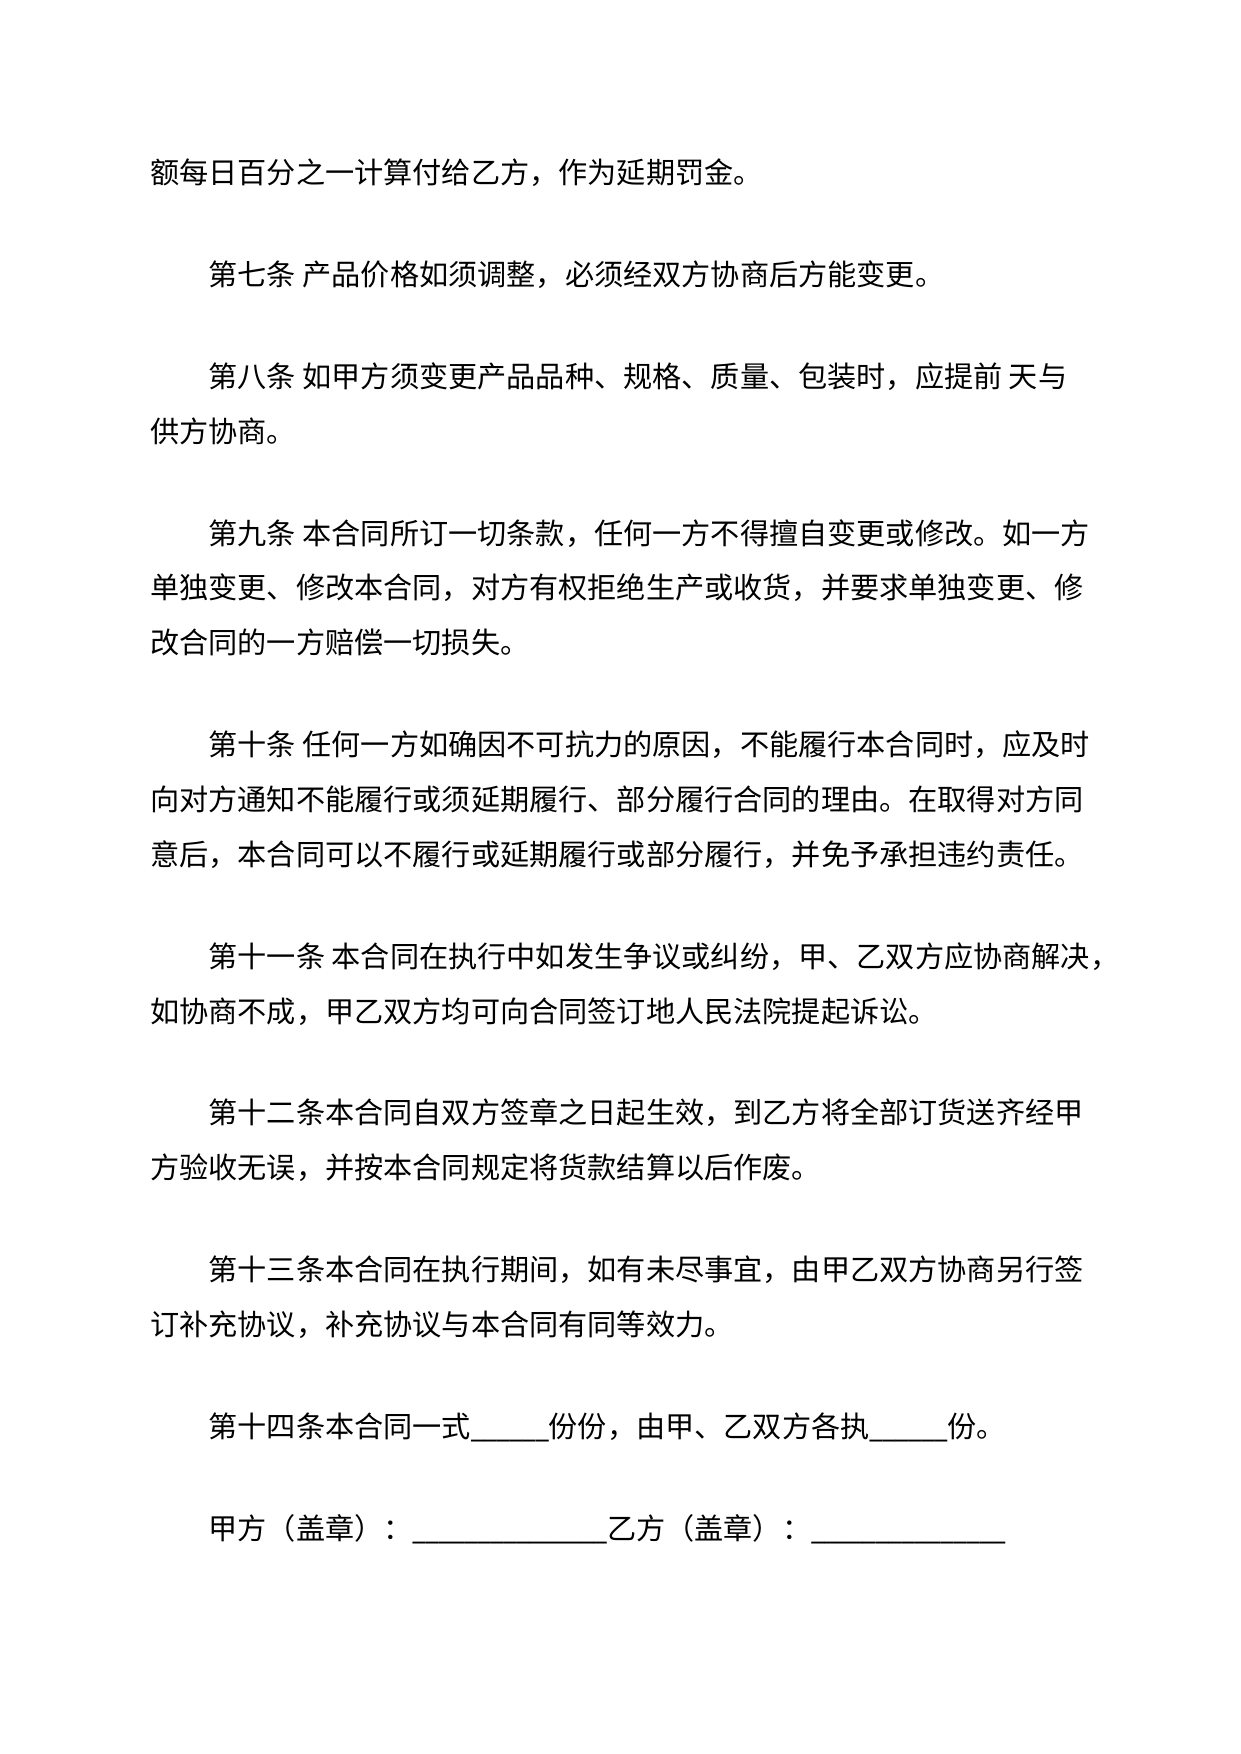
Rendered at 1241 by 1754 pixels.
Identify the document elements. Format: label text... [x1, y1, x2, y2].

text 第十四条本合同一式______份份，由甲、乙双方各执______份。 [150, 1403, 1090, 1446]
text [150, 150, 1090, 192]
text 第十二条本合同自双方签章之日起生效，到乙方将全部订货送齐经甲方验收无误，并按本合同规定将货款结算以后作废。 [150, 1090, 1090, 1187]
text 甲方（盖章）：_______________乙方（盖章）：_______________ [150, 1505, 1090, 1548]
text 第十三条本合同在执行期间，如有未尽事宜，由甲乙双方协商另行签订补充协议，补充协议与本合同有同等效力。 [150, 1247, 1090, 1344]
text 第八条 如甲方须变更产品品种、规格、质量、包装时，应提前 天与供方协商。 [150, 353, 1090, 451]
text 第十一条 本合同在执行中如发生争议或纠纷，甲、乙双方应协商解决，如协商不成，甲乙双方均可向合同签订地人民法院提起诉讼。 [150, 933, 1090, 1031]
text 第十条 任何一方如确因不可抗力的原因，不能履行本合同时，应及时向对方通知不能履行或须延期履行、部分履行合同的理由。在取得对方同意后，本合同可以不履行或延期履行或部分履行，并免予承担违约责任。 [150, 722, 1090, 874]
text 第九条 本合同所订一切条款，任何一方不得擅自变更或修改。如一方单独变更、修改本合同，对方有权拒绝生产或收货，并要求单独变更、修改合同的一方赔偿一切损失。 [150, 510, 1090, 662]
text 第七条 产品价格如须调整，必须经双方协商后方能变更。 [150, 252, 1090, 294]
